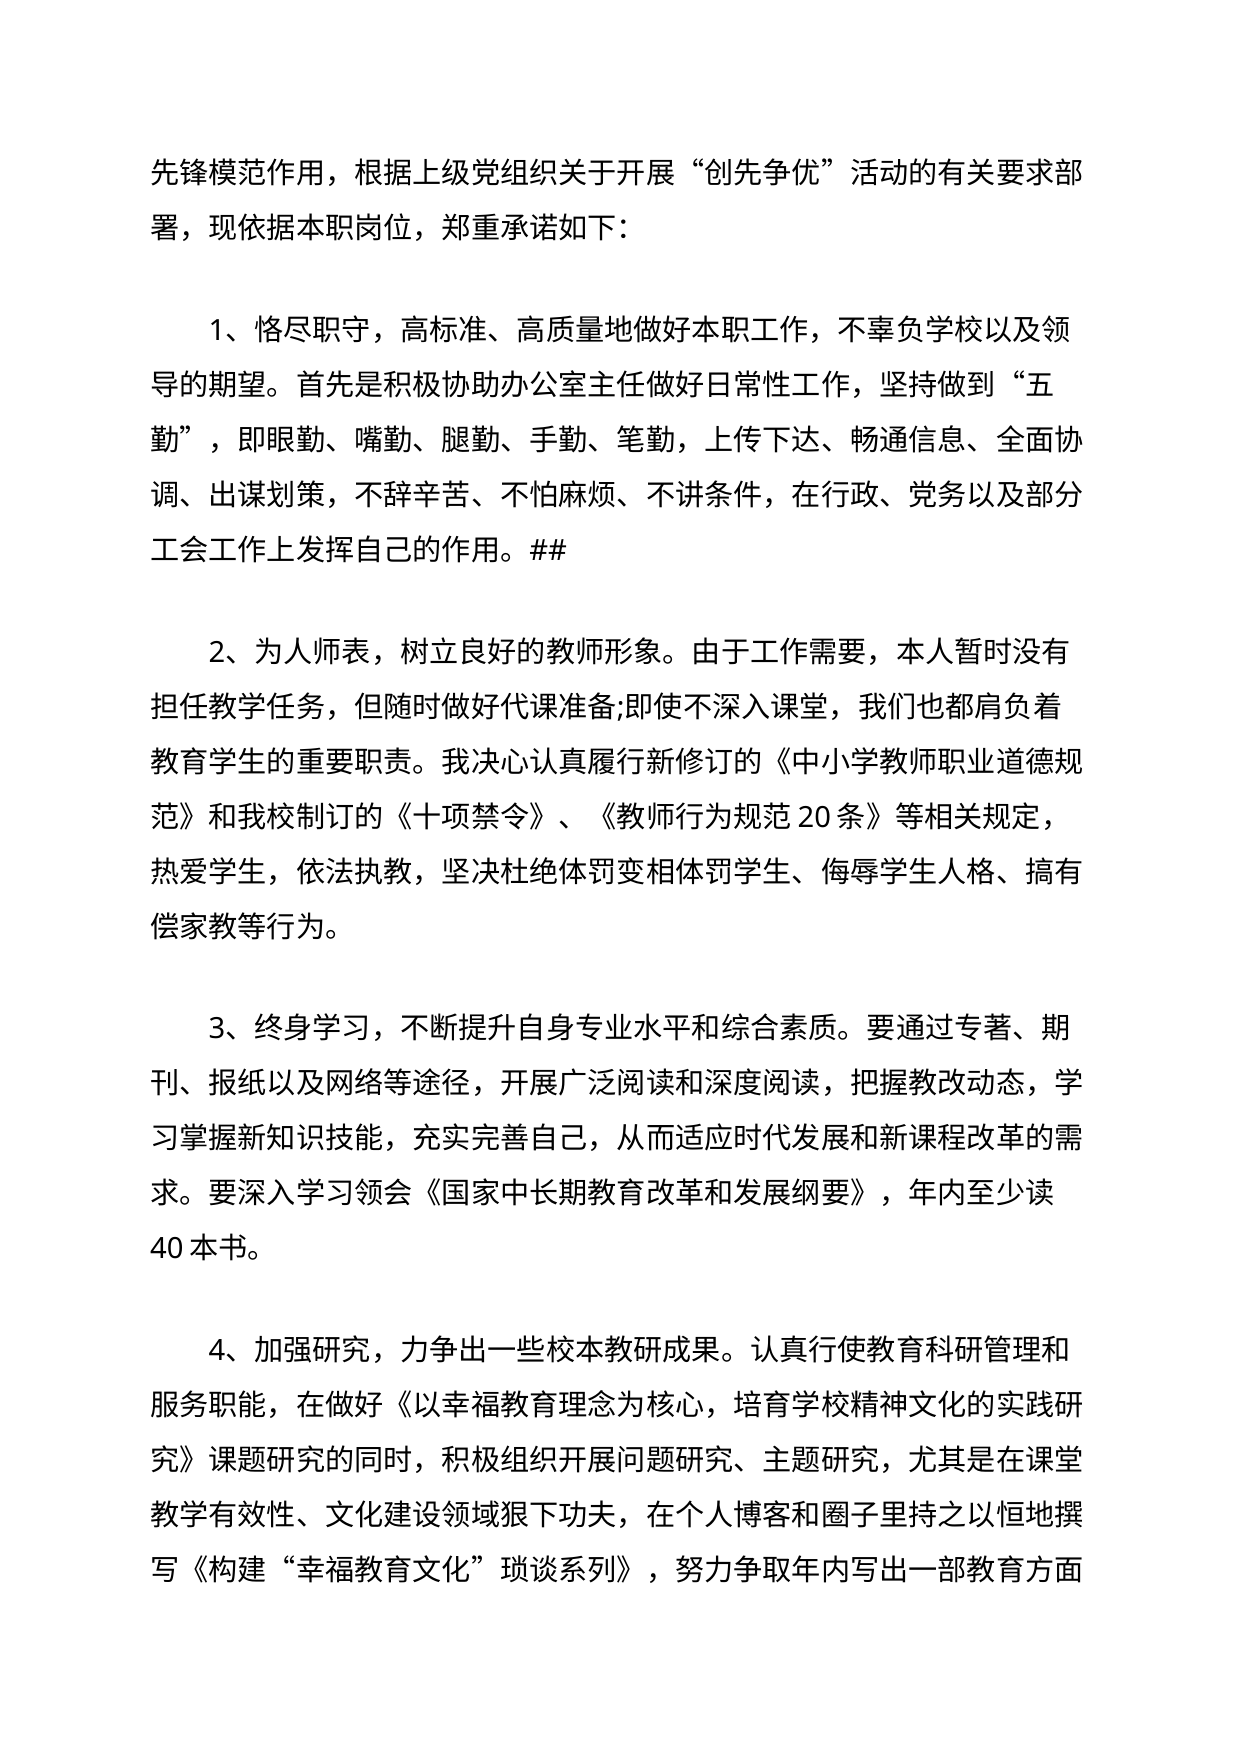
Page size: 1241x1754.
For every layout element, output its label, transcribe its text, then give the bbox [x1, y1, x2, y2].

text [150, 150, 1090, 247]
text 2、为人师表，树立良好的教师形象。由于工作需要，本人暂时没有担任教学任务，但随时做好代课准备;即使不深入课堂，我们也都肩负着教育学生的重要职责。我决心认真履行新修订的《中小学教师职业道德规范》和我校制订的《十项禁令》、《教师行为规范20条》等相关规定，热爱学生，依法执教，坚决杜绝体罚变相体罚学生、侮辱学生人格、搞有偿家教等行为。 [150, 628, 1090, 945]
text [150, 1327, 1090, 1588]
text 3、终身学习，不断提升自身专业水平和综合素质。要通过专著、期刊、报纸以及网络等途径，开展广泛阅读和深度阅读，把握教改动态，学习掌握新知识技能，充实完善自己，从而适应时代发展和新课程改革的需求。要深入学习领会《国家中长期教育改革和发展纲要》，年内至少读40本书。 [150, 1005, 1090, 1267]
text 1、恪尽职守，高标准、高质量地做好本职工作，不辜负学校以及领导的期望。首先是积极协助办公室主任做好日常性工作，坚持做到“五勤”，即眼勤、嘴勤、腿勤、手勤、笔勤，上传下达、畅通信息、全面协调、出谋划策，不辞辛苦、不怕麻烦、不讲条件，在行政、党务以及部分工会工作上发挥自己的作用。## [150, 307, 1090, 569]
